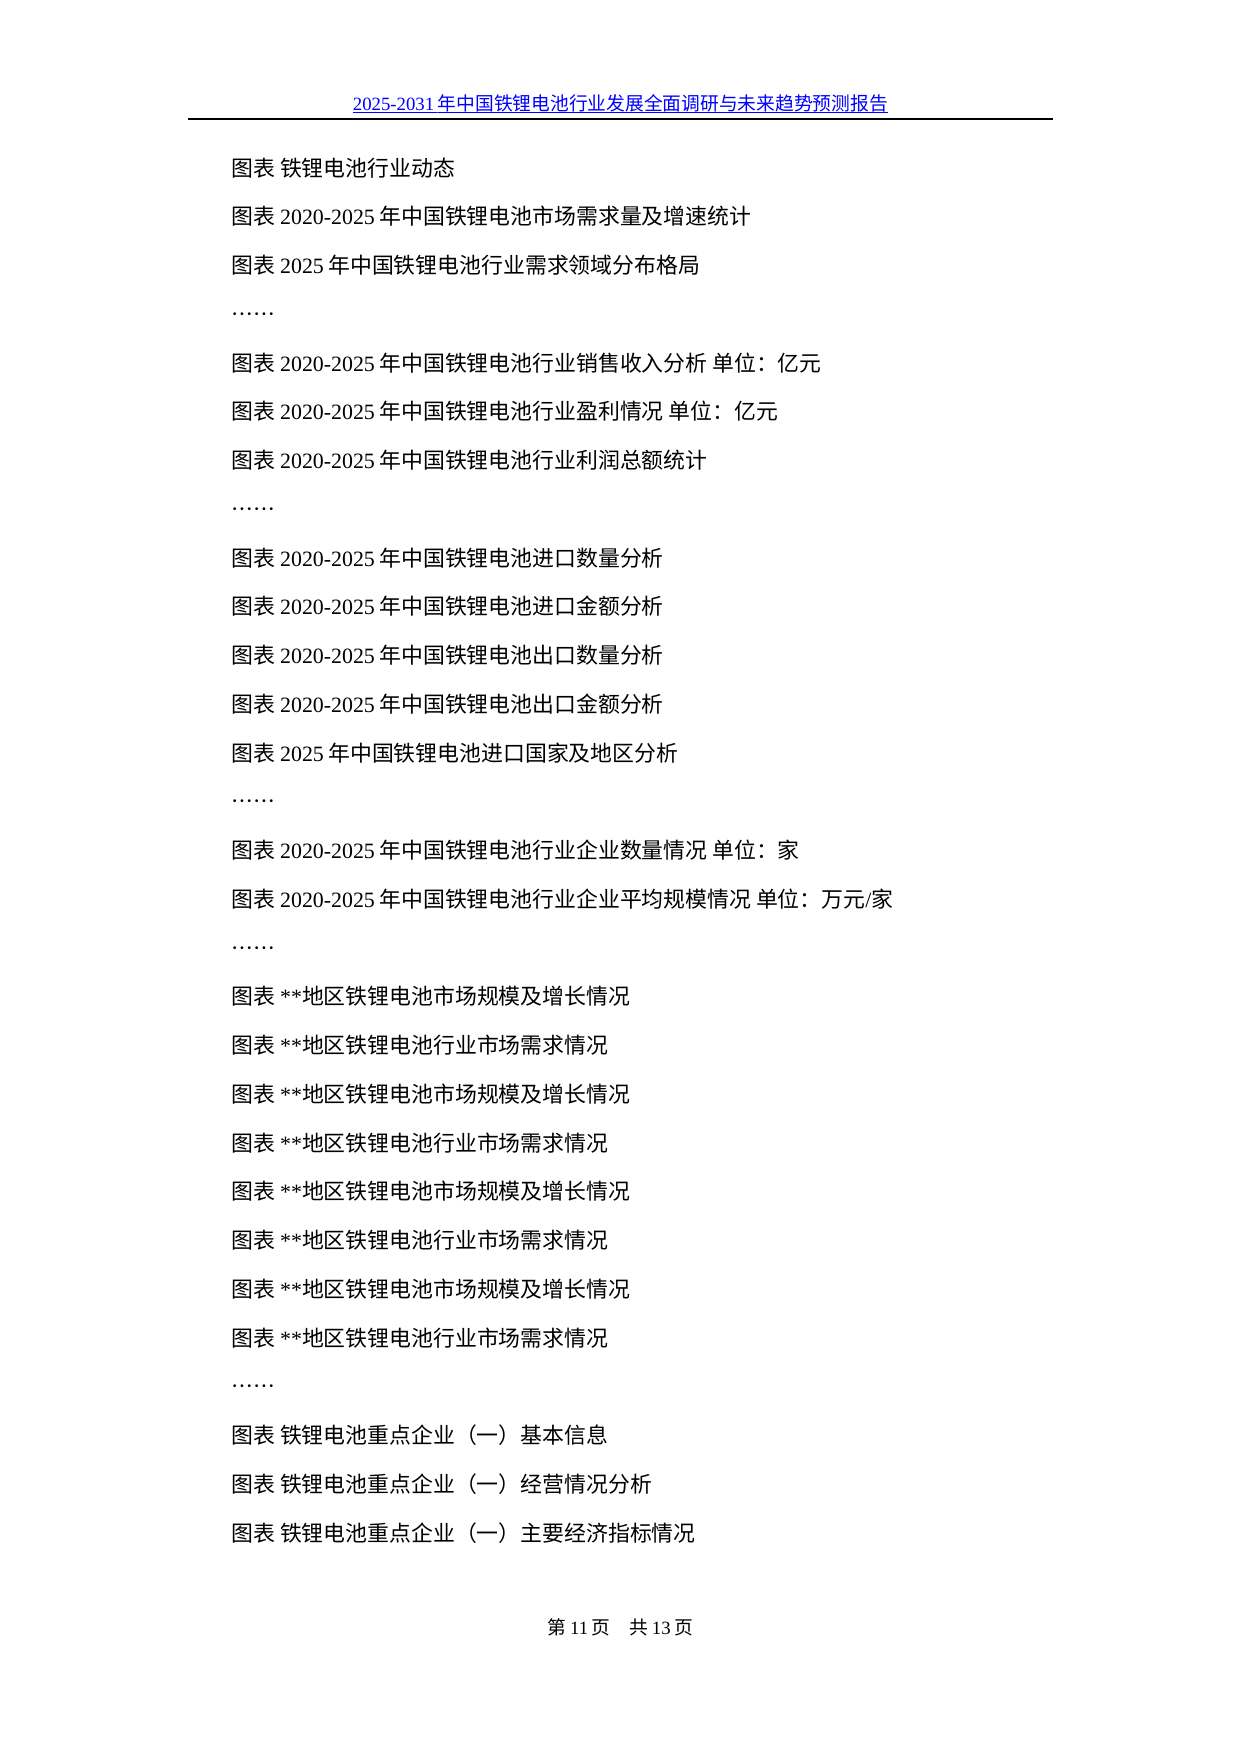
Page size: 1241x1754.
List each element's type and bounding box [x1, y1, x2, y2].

text [187, 150, 1053, 1548]
